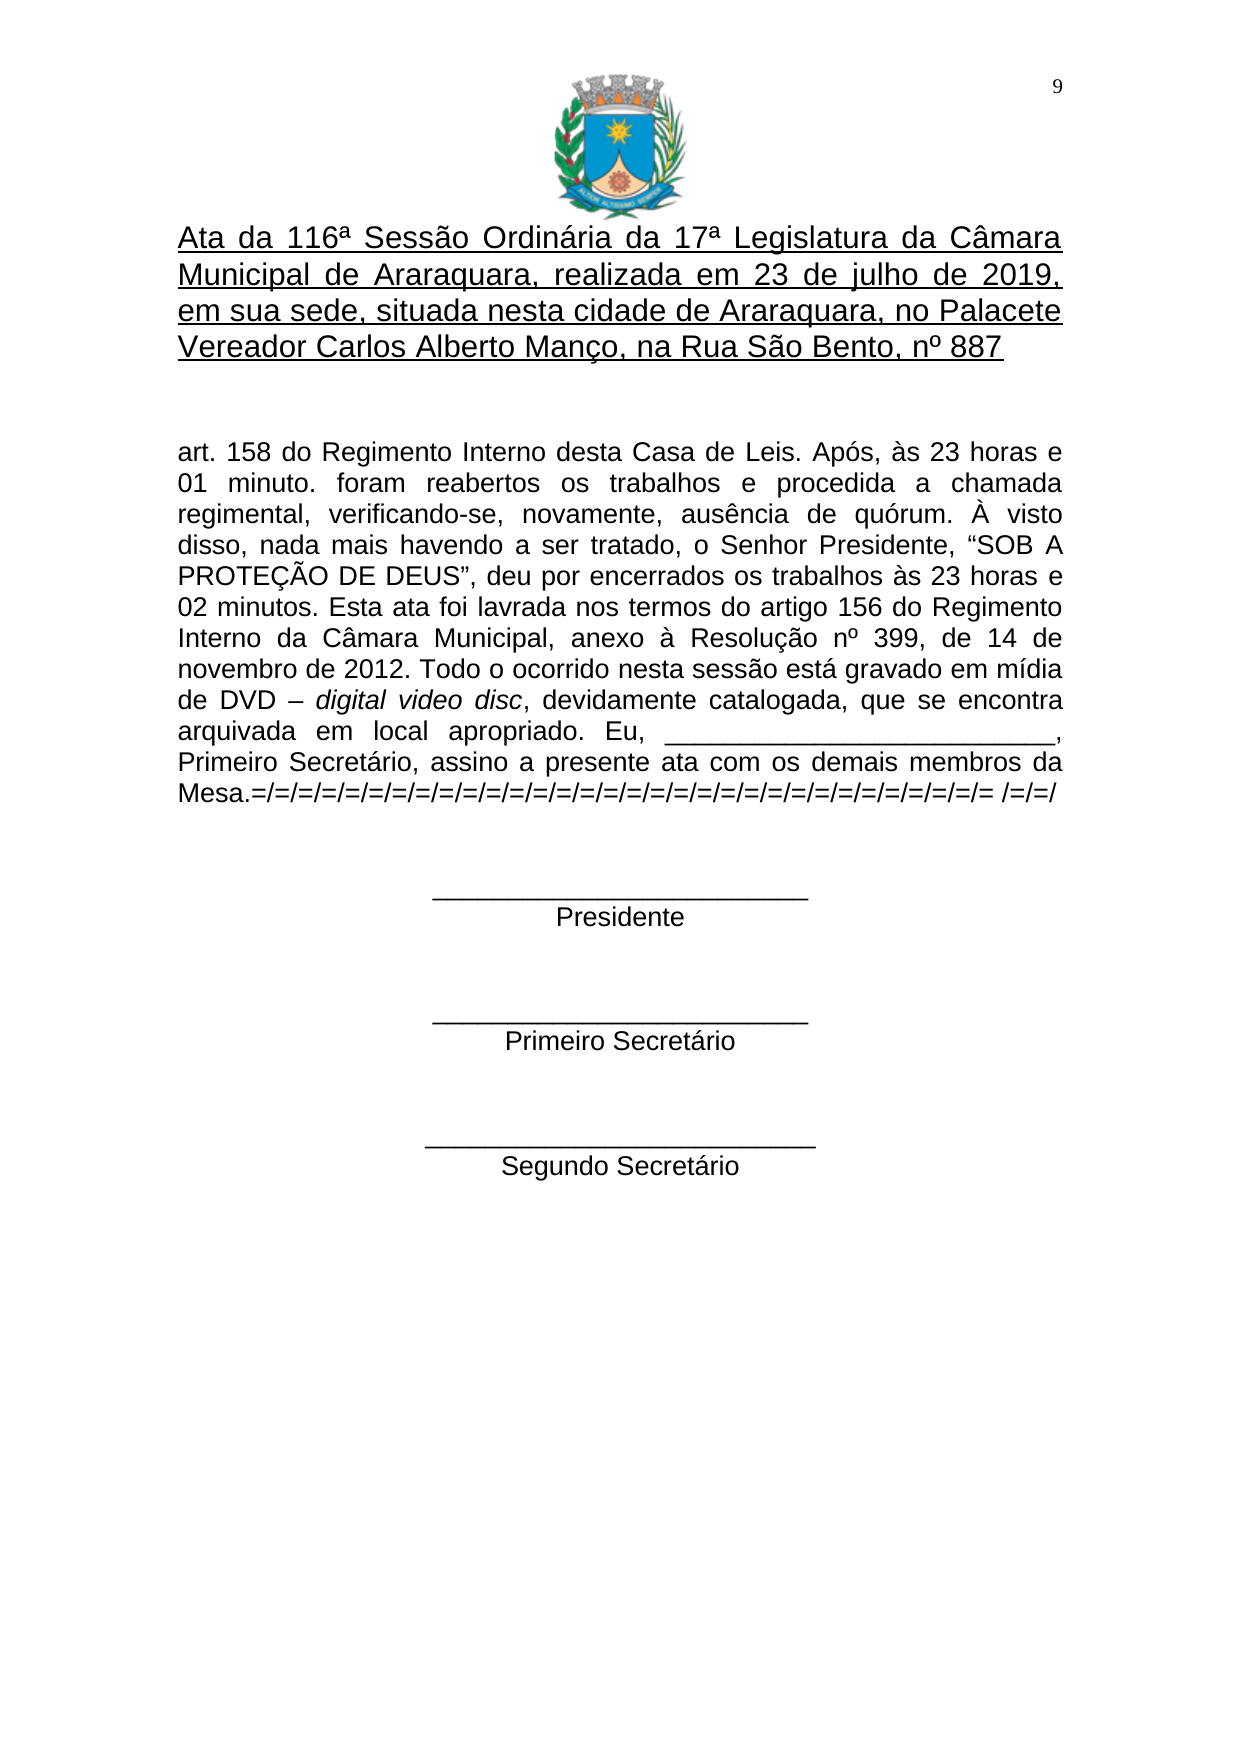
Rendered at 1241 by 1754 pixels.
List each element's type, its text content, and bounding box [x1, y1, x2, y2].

picture [553, 73, 687, 220]
text _________________________ [177, 994, 1063, 1025]
text __________________________ [177, 1118, 1063, 1149]
text _________________________ [177, 870, 1063, 901]
text Primeiro Secretário [177, 1025, 1063, 1056]
text Presidente [177, 901, 1063, 932]
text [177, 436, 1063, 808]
text Segundo Secretário [177, 1149, 1063, 1181]
